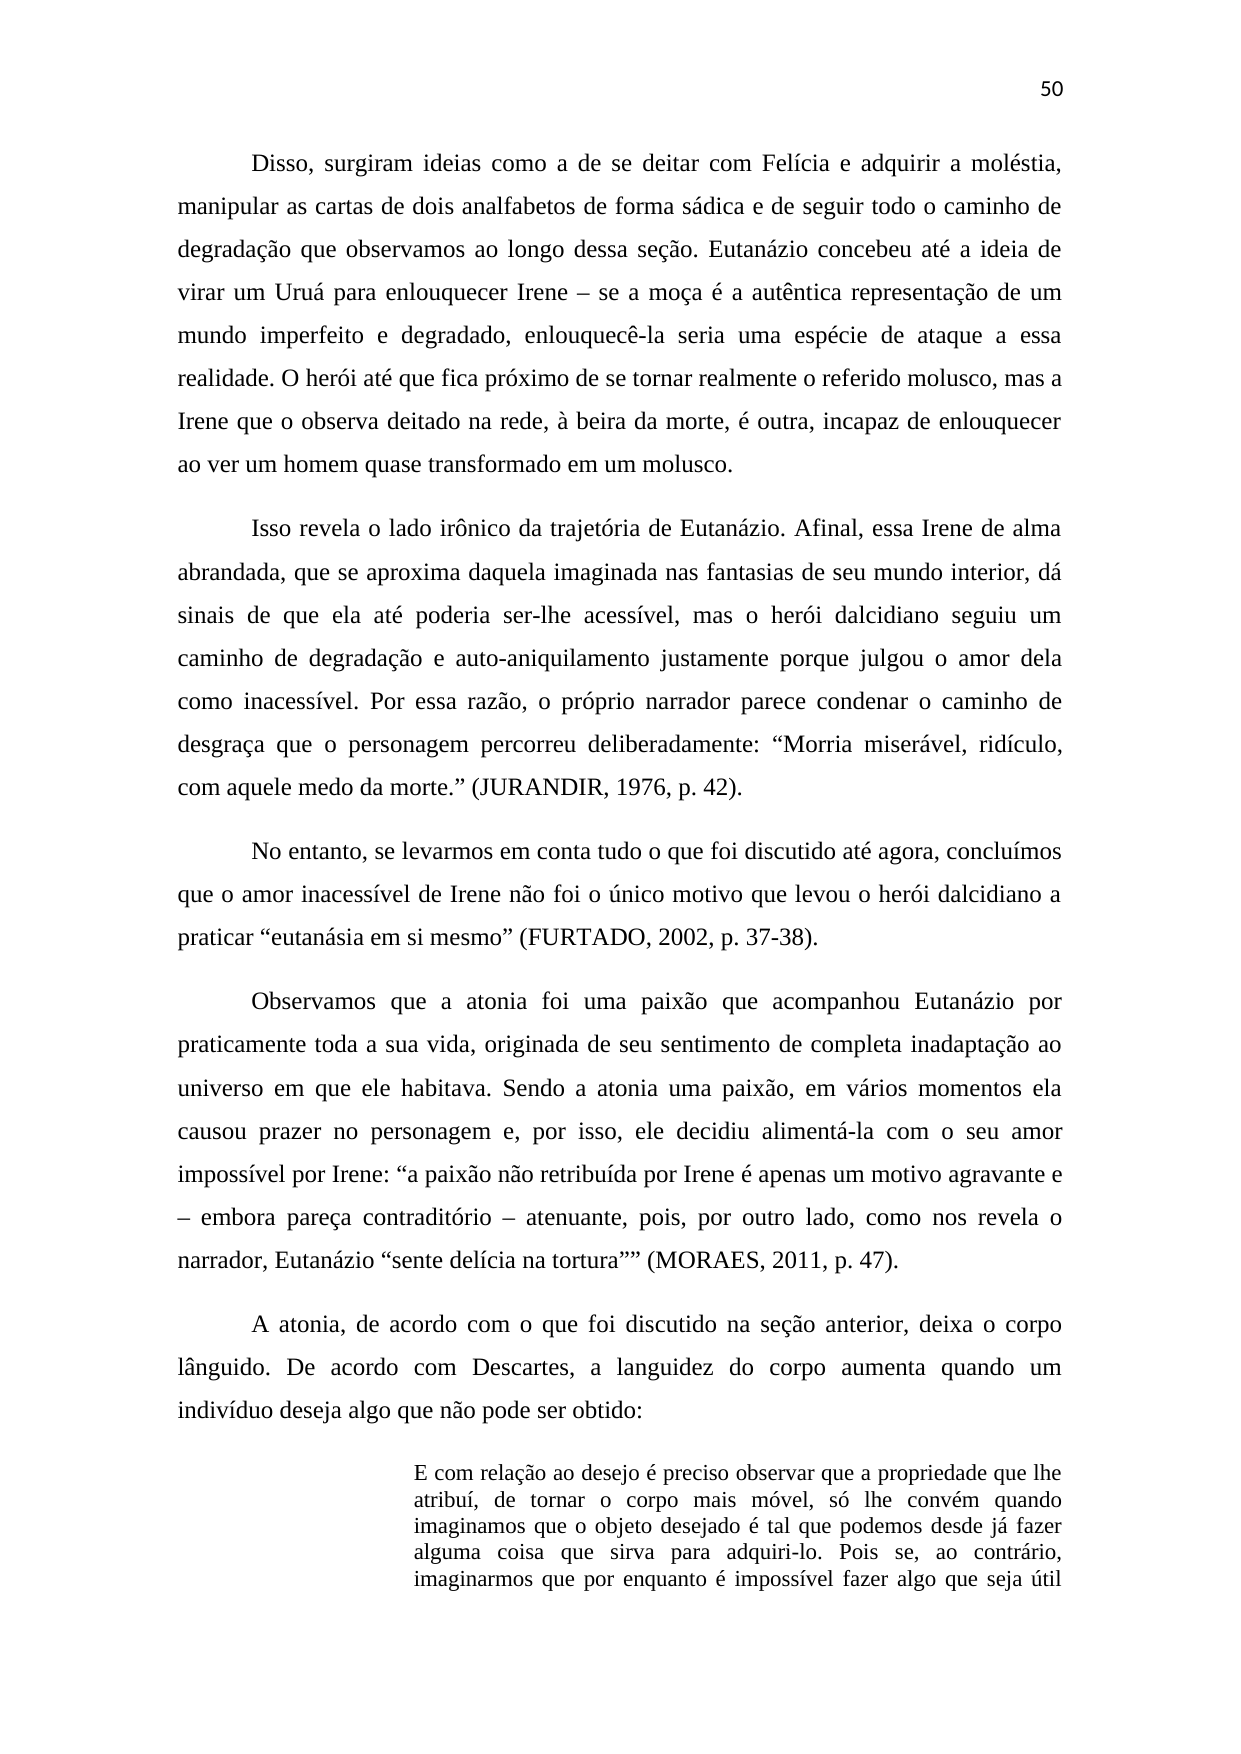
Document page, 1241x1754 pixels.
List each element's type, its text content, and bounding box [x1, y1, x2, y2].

text Disso, surgiram ideias como a de se deitar com Felícia e adquirir a moléstia, manipular as cartas de dois analfabetos de forma sádica e de seguir todo o caminho de degradação que observamos ao longo dessa seção. Eutanázio concebeu até a ideia de virar um Uruá para enlouquecer Irene – se a moça é a autêntica representação de um mundo imperfeito e degradado, enlouquecê-la seria uma espécie de ataque a essa realidade. O herói até que fica próximo de se tornar realmente o referido molusco, mas a Irene que o observa deitado na rede, à beira da morte, é outra, incapaz de enlouquecer ao ver um homem quase transformado em um molusco. [177, 148, 1063, 478]
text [413, 1459, 1063, 1591]
text A atonia, de acordo com o que foi discutido na seção anterior, deixa o corpo lânguido. De acordo com Descartes, a languidez do corpo aumenta quando um indivíduo deseja algo que não pode ser obtido: [177, 1309, 1063, 1424]
text Isso revela o lado irônico da trajetória de Eutanázio. Afinal, essa Irene de alma abrandada, que se aproxima daquela imaginada nas fantasias de seu mundo interior, dá sinais de que ela até poderia ser-lhe acessível, mas o herói dalcidiano seguiu um caminho de degradação e auto-aniquilamento justamente porque julgou o amor dela como inacessível. Por essa razão, o próprio narrador parece condenar o caminho de desgraça que o personagem percorreu deliberadamente: “Morria miserável, ridículo, com aquele medo da morte.” (JURANDIR, 1976, p. 42). [177, 513, 1063, 801]
text No entanto, se levarmos em conta tudo o que foi discutido até agora, concluímos que o amor inacessível de Irene não foi o único motivo que levou o herói dalcidiano a praticar “eutanásia em si mesmo” (FURTADO, 2002, p. 37-38). [177, 836, 1063, 951]
text Observamos que a atonia foi uma paixão que acompanhou Eutanázio por praticamente toda a sua vida, originada de seu sentimento de completa inadaptação ao universo em que ele habitava. Sendo a atonia uma paixão, em vários momentos ela causou prazer no personagem e, por isso, ele decidiu alimentá-la com o seu amor impossível por Irene: “a paixão não retribuída por Irene é apenas um motivo agravante e – embora pareça contraditório – atenuante, pois, por outro lado, como nos revela o narrador, Eutanázio “sente delícia na tortura”” (MORAES, 2011, p. 47). [177, 986, 1063, 1274]
